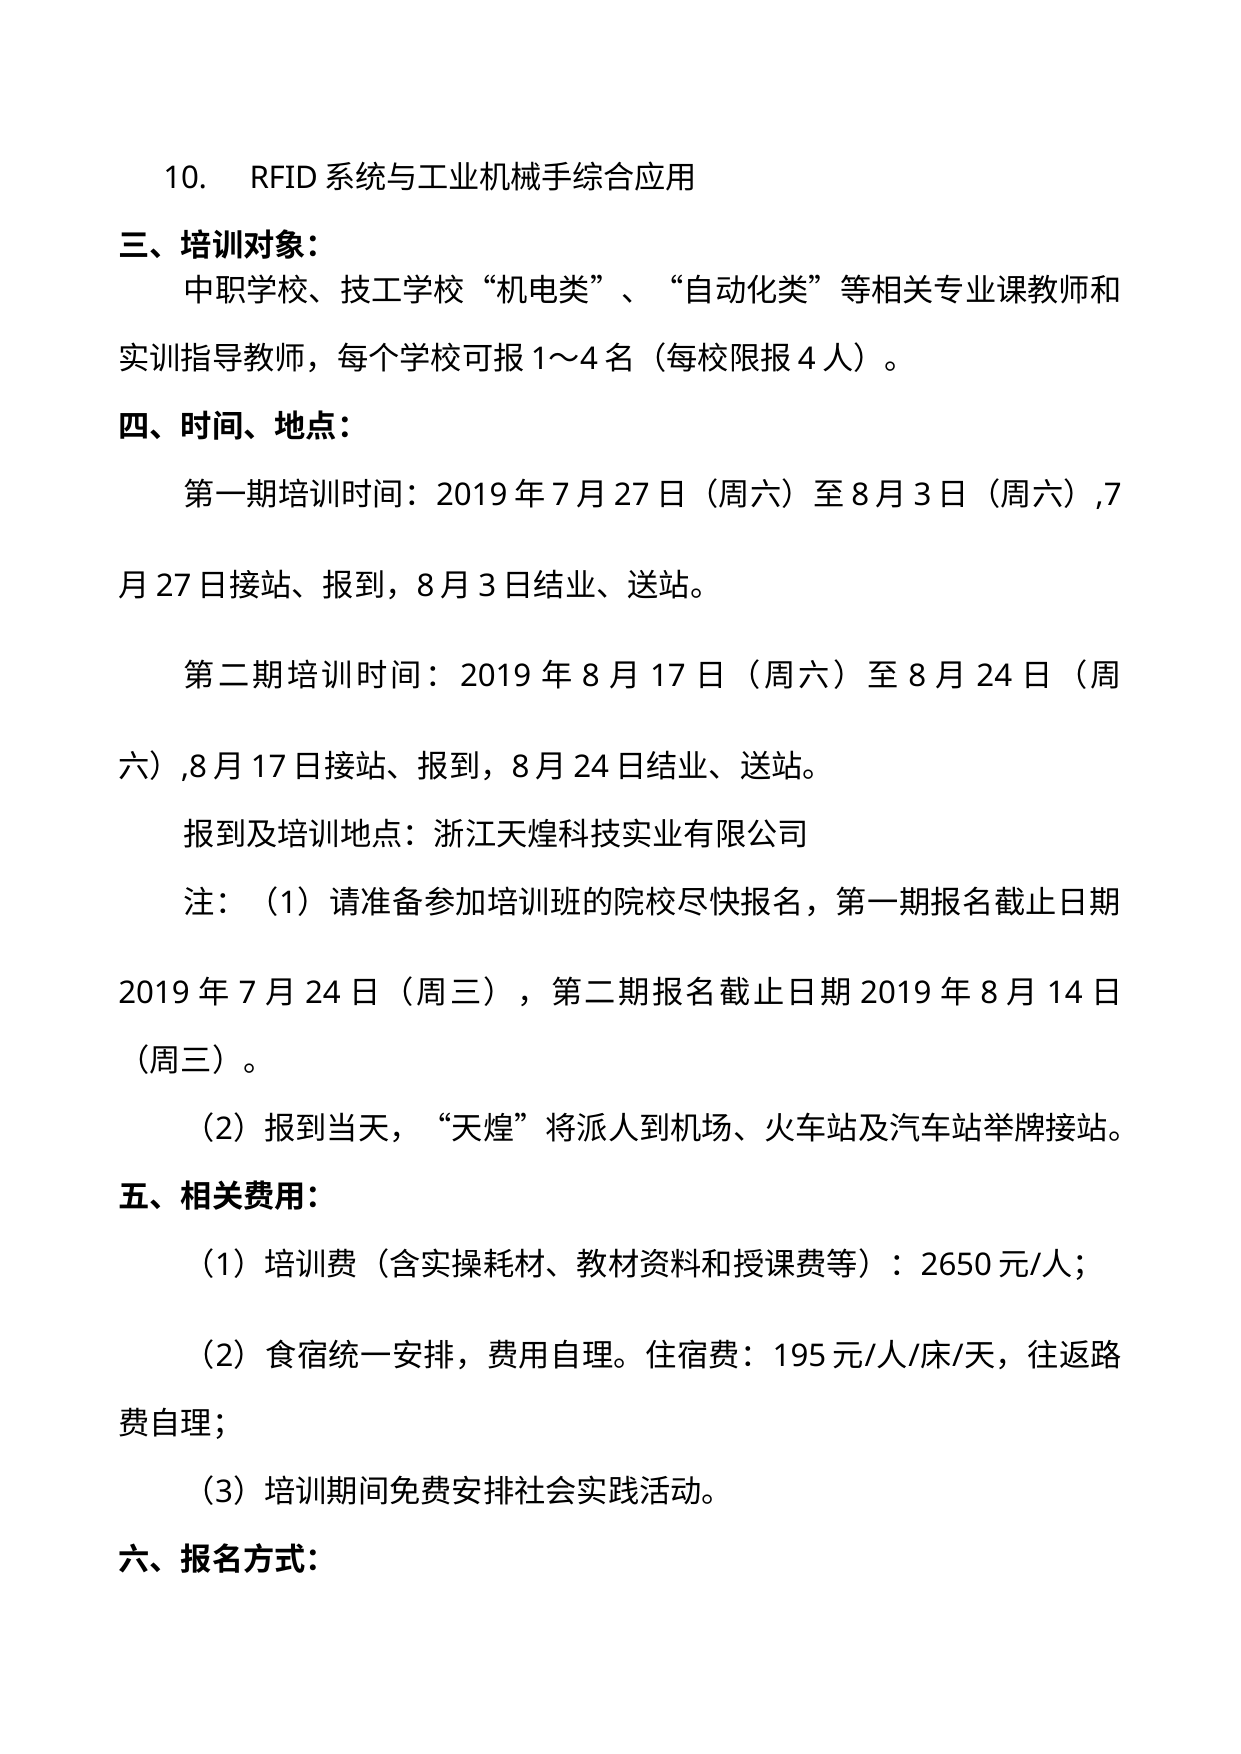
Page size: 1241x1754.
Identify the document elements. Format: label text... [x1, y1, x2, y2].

text （1）培训费（含实操耗材、教材资料和授课费等）：2650元/人； [118, 1217, 1122, 1307]
text 第一期培训时间：2019年7月27日（周六）至8月3日（周六）,7月27日接站、报到，8月3日结业、送站。 [118, 446, 1122, 628]
text 第二期培训时间：2019年8月17日（周六）至8月24日（周六）,8月17日接站、报到，8月24日结业、送站。 [118, 628, 1122, 809]
text （2）食宿统一安排，费用自理。住宿费：195元/人/床/天，往返路费自理； [118, 1307, 1122, 1443]
text （2）报到当天，“天煌”将派人到机场、火车站及汽车站举牌接站。 [118, 1081, 1122, 1171]
text 注：（1）请准备参加培训班的院校尽快报名，第一期报名截止日期2019年7月24日（周三），第二期报名截止日期2019年8月14日（周三）。 [118, 854, 1122, 1081]
text 四、时间、地点： [118, 401, 1122, 446]
text 六、报名方式： [118, 1534, 1122, 1579]
text 五、相关费用： [118, 1171, 1122, 1217]
text 报到及培训地点：浙江天煌科技实业有限公司 [118, 809, 1122, 854]
text 中职学校、技工学校“机电类”、“自动化类”等相关专业课教师和实训指导教师，每个学校可报1～4名（每校限报4人）。 [118, 265, 1122, 401]
list RFID系统与工业机械手综合应用 [163, 129, 1122, 220]
text 三、培训对象： [118, 220, 1122, 265]
text （3）培训期间免费安排社会实践活动。 [118, 1443, 1122, 1534]
